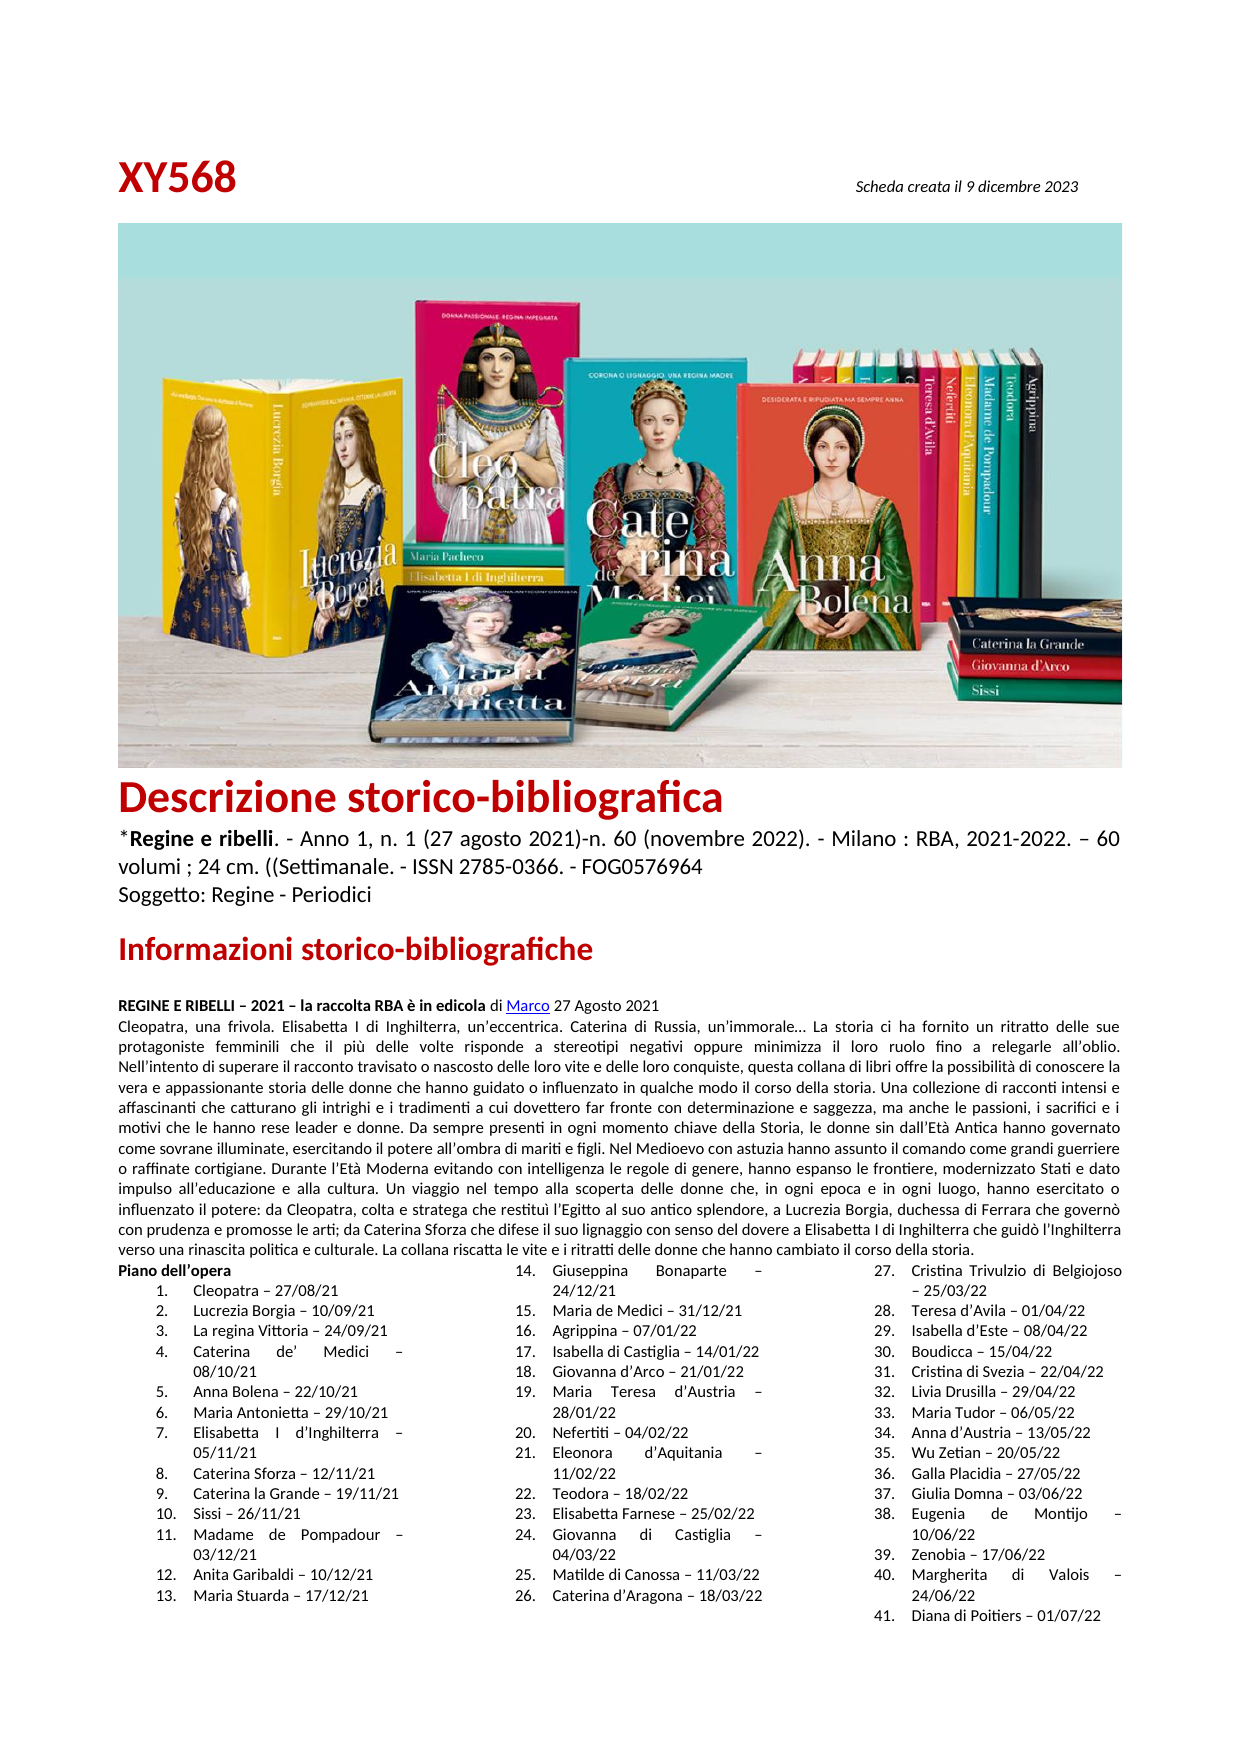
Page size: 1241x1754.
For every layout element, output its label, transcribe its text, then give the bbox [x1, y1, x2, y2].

list Galla Placidia – 27/05/22 [874, 1463, 1122, 1483]
list Diana di Poitiers – 01/07/22 [874, 1605, 1122, 1625]
list Agrippina – 07/01/22 [515, 1321, 763, 1341]
list Maria Teresa d’Austria – 28/01/22 [515, 1382, 763, 1422]
text Piano dell’opera [118, 1260, 403, 1280]
text Informazioni storico-bibliografiche [118, 928, 1122, 969]
list Livia Drusilla – 29/04/22 [874, 1382, 1122, 1402]
text Cleopatra, una frivola. Elisabetta I di Inghilterra, un’eccentrica. Caterina di Russia, un’immorale… La storia ci ha fornito un ritratto delle sue protagoniste femminili che il più delle volte risponde a stereotipi negativi oppure minimizza il loro ruolo fino a relegarle all’oblio. Nell’intento di superare il racconto travisato o nascosto delle loro vite e delle loro conquiste, questa collana di libri offre la possibilità di conoscere la vera e appassionante storia delle donne che hanno guidato o influenzato in qualche modo il corso della storia. Una collezione di racconti intensi e affascinanti che catturano gli intrighi e i tradimenti a cui dovettero far fronte con determinazione e saggezza, ma anche le passioni, i sacrifici e i motivi che le hanno rese leader e donne. Da sempre presenti in ogni momento chiave della Storia, le donne sin dall’Età Antica hanno governato come sovrane illuminate, esercitando il potere all’ombra di mariti e figli. Nel Medioevo con astuzia hanno assunto il comando come grandi guerriere o raffinate cortigiane. Durante l’Età Moderna evitando con intelligenza le regole di genere, hanno espanso le frontiere, modernizzato Stati e dato impulso all’educazione e alla cultura. Un viaggio nel tempo alla scoperta delle donne che, in ogni epoca e in ogni luogo, hanno esercitato o influenzato il potere: da Cleopatra, colta e stratega che restituì l’Egitto al suo antico splendore, a Lucrezia Borgia, duchessa di Ferrara che governò con prudenza e promosse le arti; da Caterina Sforza che difese il suo lignaggio con senso del dovere a Elisabetta I di Inghilterra che guidò l’Inghilterra verso una rinascita politica e culturale. La collana riscatta le vite e i ritratti delle donne che hanno cambiato il corso della storia. [118, 1016, 1122, 1260]
list Boudicca – 15/04/22 [874, 1341, 1122, 1361]
list Matilde di Canossa – 11/03/22 [515, 1564, 763, 1585]
text REGINE E RIBELLI – 2021 – la raccolta RBA è in edicola di Marco 27 Agosto 2021 [118, 996, 1122, 1016]
list Caterina de’ Medici – 08/10/21 [156, 1341, 403, 1382]
list Maria Tudor – 06/05/22 [874, 1402, 1122, 1422]
list Teresa d’Avila – 01/04/22 [874, 1300, 1122, 1321]
list La regina Vittoria – 24/09/21 [156, 1321, 403, 1341]
list Margherita di Valois – 24/06/22 [874, 1564, 1122, 1605]
list Maria de Medici – 31/12/21 [515, 1300, 763, 1321]
list Cleopatra – 27/08/21 [156, 1280, 403, 1300]
list Maria Antonietta – 29/10/21 [156, 1402, 403, 1422]
text XY568 Scheda creata il 9 dicembre 2023 [118, 148, 1122, 203]
list Zenobia – 17/06/22 [874, 1544, 1122, 1564]
list Sissi – 26/11/21 [156, 1503, 403, 1524]
picture [118, 223, 1123, 768]
list Isabella d’Este – 08/04/22 [874, 1321, 1122, 1341]
list Anna Bolena – 22/10/21 [156, 1382, 403, 1402]
list Giovanna di Castiglia – 04/03/22 [515, 1524, 763, 1564]
list Caterina d’Aragona – 18/03/22 [515, 1585, 763, 1605]
list Teodora – 18/02/22 [515, 1483, 763, 1503]
list Madame de Pompadour – 03/12/21 [156, 1524, 403, 1564]
list Eleonora d’Aquitania – 11/02/22 [515, 1443, 763, 1483]
list Giovanna d’Arco – 21/01/22 [515, 1361, 763, 1382]
list Elisabetta I d’Inghilterra – 05/11/21 [156, 1422, 403, 1463]
list Isabella di Castiglia – 14/01/22 [515, 1341, 763, 1361]
list Giulia Domna – 03/06/22 [874, 1483, 1122, 1503]
list Wu Zetian – 20/05/22 [874, 1443, 1122, 1463]
text Descrizione storico-bibliografica [118, 768, 1122, 824]
list Nefertiti – 04/02/22 [515, 1422, 763, 1443]
list Cristina di Svezia – 22/04/22 [874, 1361, 1122, 1382]
list Cristina Trivulzio di Belgiojoso – 25/03/22 [874, 1260, 1122, 1300]
list Anna d’Austria – 13/05/22 [874, 1422, 1122, 1443]
list Anita Garibaldi – 10/12/21 [156, 1564, 403, 1585]
list Elisabetta Farnese – 25/02/22 [515, 1503, 763, 1524]
list Caterina la Grande – 19/11/21 [156, 1483, 403, 1503]
list Lucrezia Borgia – 10/09/21 [156, 1300, 403, 1321]
list Giuseppina Bonaparte – 24/12/21 [515, 1260, 763, 1300]
list Eugenia de Montijo – 10/06/22 [874, 1503, 1122, 1544]
text Soggetto: Regine - Periodici [118, 880, 1122, 908]
text *Regine e ribelli. - Anno 1, n. 1 (27 agosto 2021)-n. 60 (novembre 2022). - Milano : RBA, 2021-2022. – 60 volumi ; 24 cm. ((Settimanale. - ISSN 2785-0366. - FOG0576964 [118, 824, 1122, 880]
list Caterina Sforza – 12/11/21 [156, 1463, 403, 1483]
list Maria Stuarda – 17/12/21 [156, 1585, 403, 1605]
